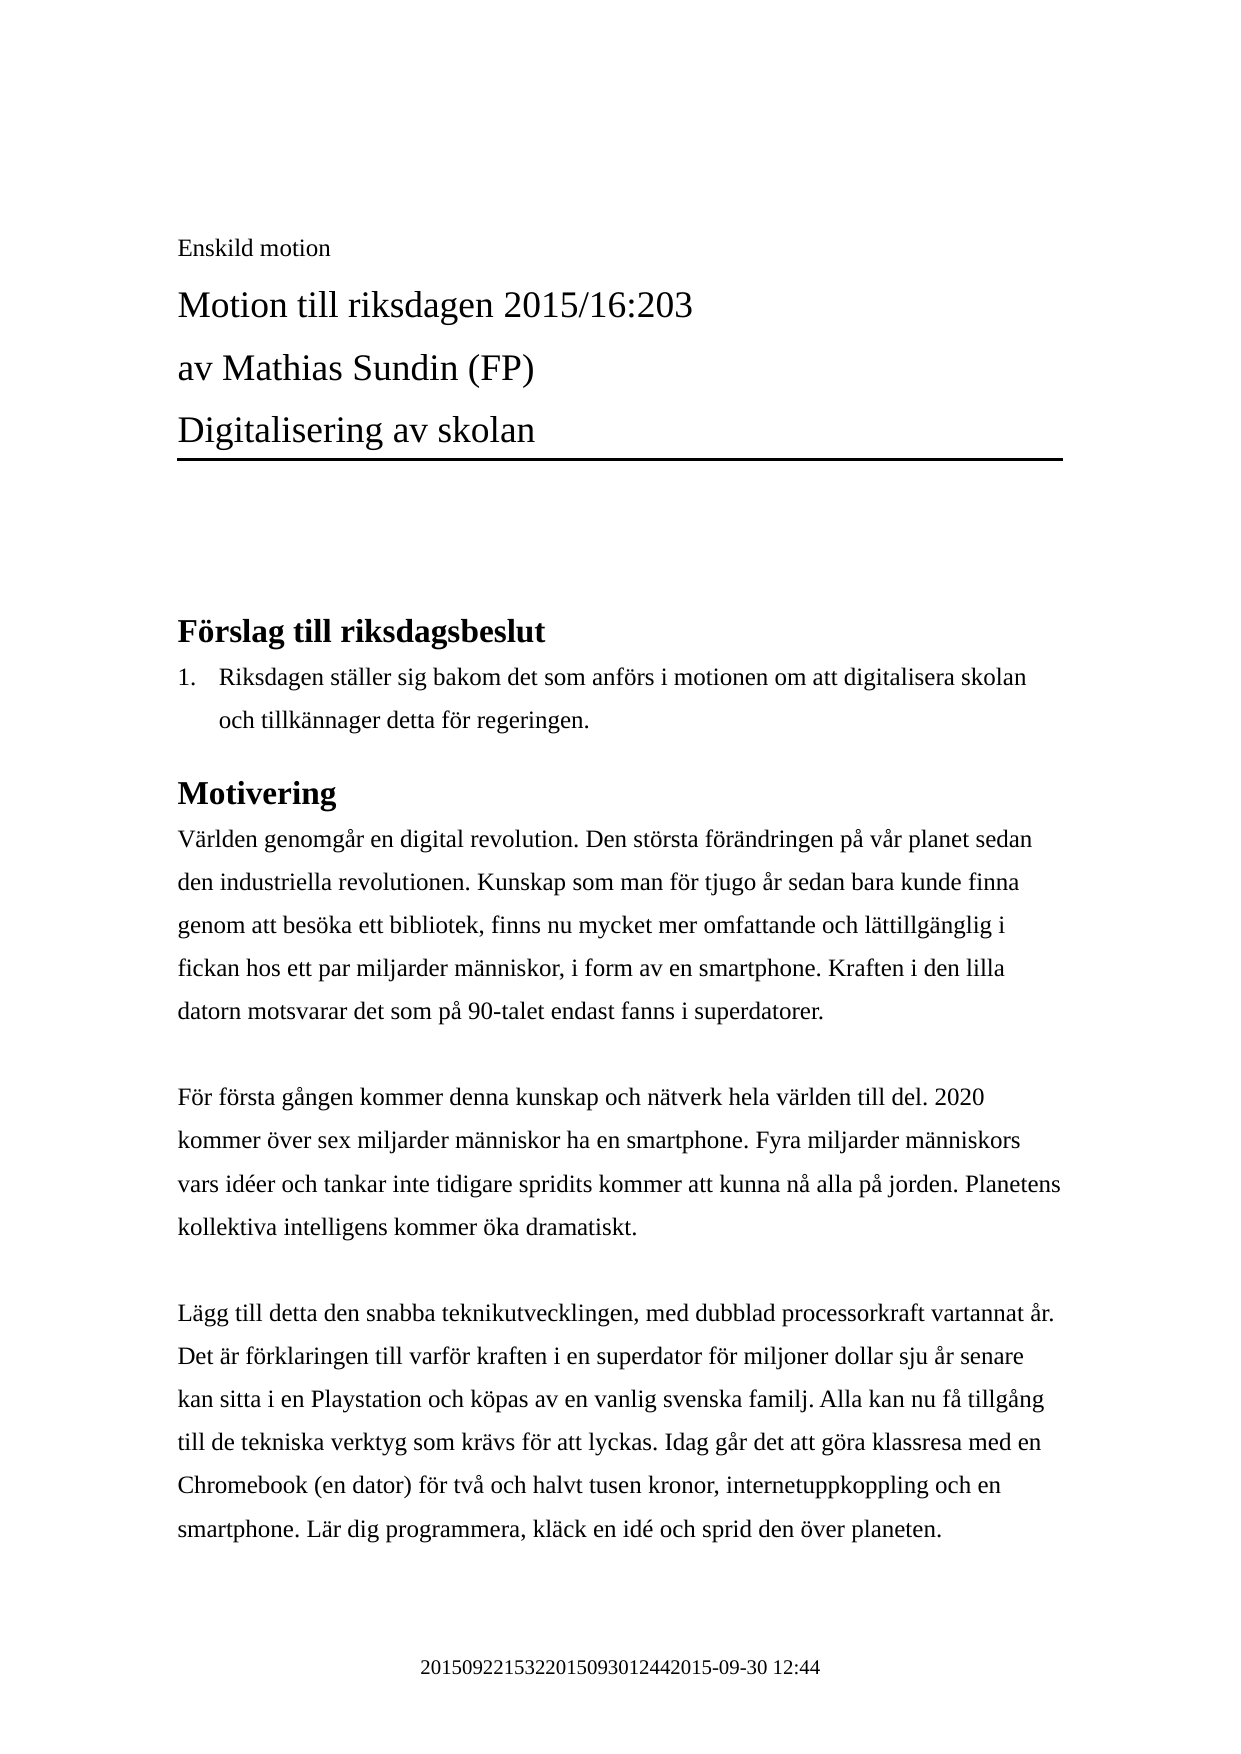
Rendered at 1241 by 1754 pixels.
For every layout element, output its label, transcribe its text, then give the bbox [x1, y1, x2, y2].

subtitle Motivering [177, 773, 1063, 811]
text Det är förklaringen till varför kraften i en superdator för miljoner dollar sju år senare kan sitta i en Playstation och köpas av en vanlig svenska familj. Alla kan nu få tillgång till de tekniska verktyg som krävs för att lyckas. Idag går det att göra klassresa med en Chromebook (en dator) för två och halvt tusen kronor, internetuppkoppling och en smartphone. Lär dig programmera, kläck en idé och sprid den över planeten. [177, 1341, 1063, 1542]
text Lägg till detta den snabba teknikutvecklingen, med dubblad processorkraft vartannat år. [177, 1298, 1063, 1327]
text För första gången kommer denna kunskap och nätverk hela världen till del. 2020 kommer över sex miljarder människor ha en smartphone. Fyra miljarder människors vars idéer och tankar inte tidigare spridits kommer att kunna nå alla på jorden. Planetens kollektiva intelligens kommer öka dramatiskt. [177, 1082, 1063, 1241]
text Världen genomgår en digital revolution. Den största förändringen på vår planet sedan den industriella revolutionen. Kunskap som man för tjugo år sedan bara kunde finna genom att besöka ett bibliotek, finns nu mycket mer omfattande och lättillgänglig i fickan hos ett par miljarder människor, i form av en smartphone. Kraften i den lilla datorn motsvarar det som på 90-talet endast fanns i superdatorer. [177, 824, 1063, 1025]
